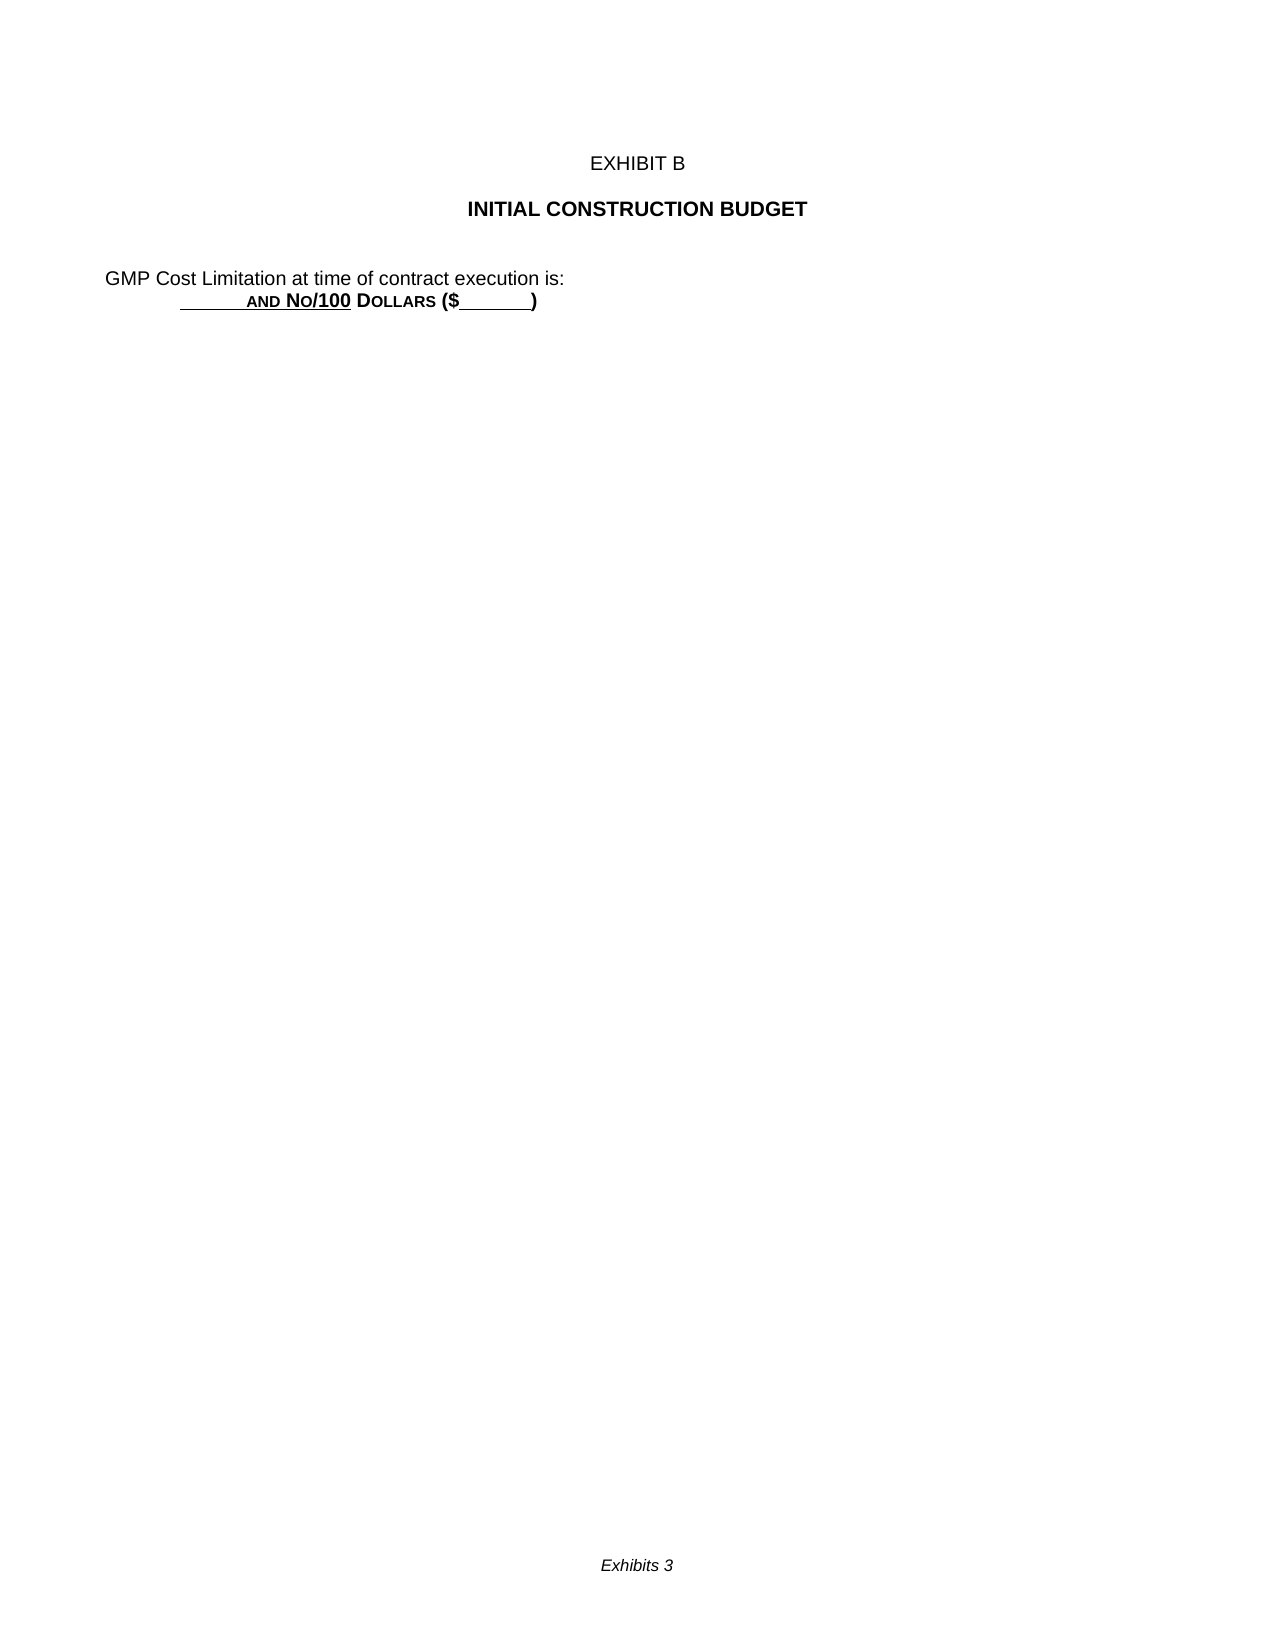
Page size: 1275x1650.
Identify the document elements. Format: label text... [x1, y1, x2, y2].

text and No/100 Dollars ($ ) [180, 289, 1170, 312]
text GMP Cost Limitation at time of contract execution is: [105, 266, 1170, 289]
text INITIAL CONSTRUCTION BUDGET [105, 197, 1170, 221]
text EXHIBIT B [105, 152, 1170, 174]
